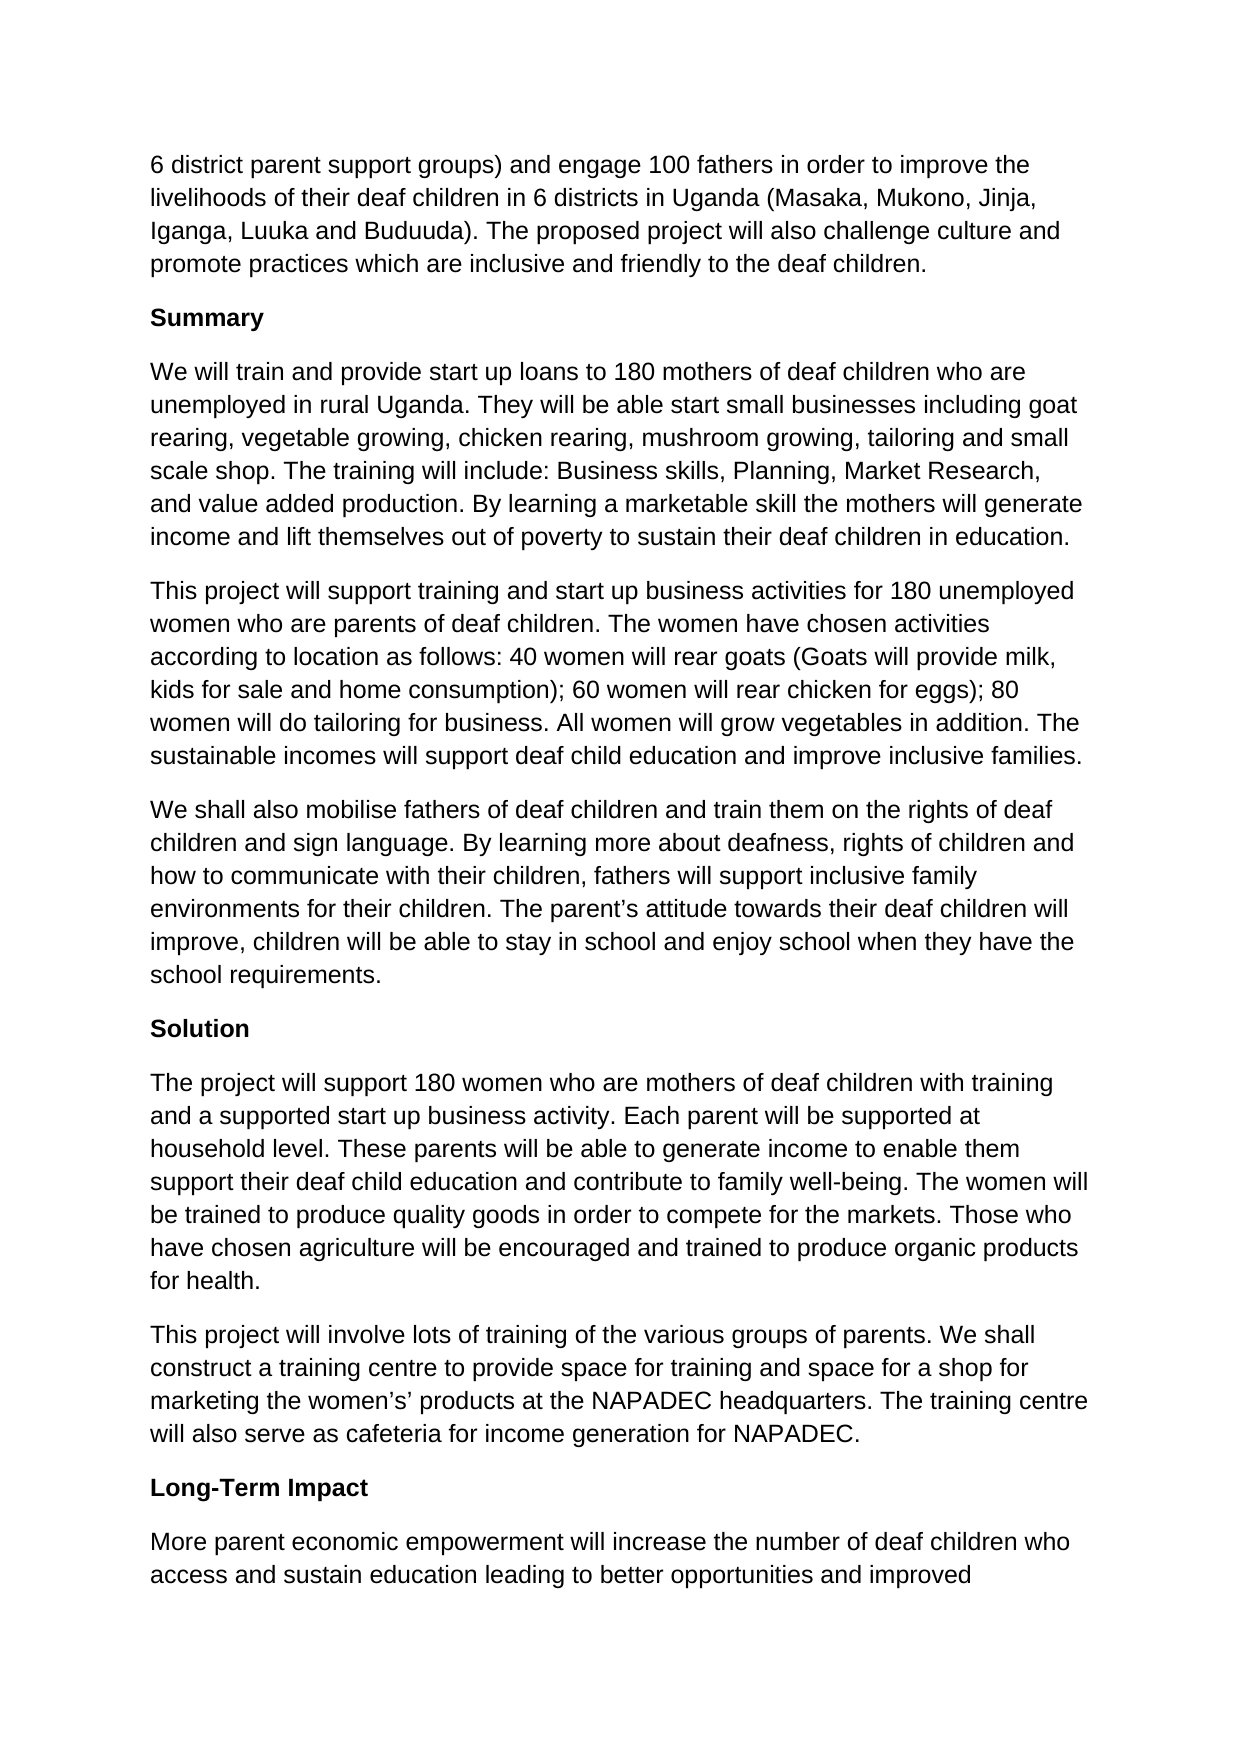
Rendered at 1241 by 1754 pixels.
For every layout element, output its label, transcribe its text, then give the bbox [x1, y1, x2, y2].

text We shall also mobilise fathers of deaf children and train them on the rights of deaf children and sign language. By learning more about deafness, rights of children and how to communicate with their children, fathers will support inclusive family environments for their children. The parent’s attitude towards their deaf children will improve, children will be able to stay in school and enjoy school when they have the school requirements. [150, 795, 1090, 989]
text Summary [150, 303, 1090, 332]
text We will train and provide start up loans to 180 mothers of deaf children who are unemployed in rural Uganda. They will be able start small businesses including goat rearing, vegetable growing, chicken rearing, mushroom growing, tailoring and small scale shop. The training will include: Business skills, Planning, Market Research, and value added production. By learning a marketable skill the mothers will generate income and lift themselves out of poverty to sustain their deaf children in education. [150, 357, 1090, 551]
text Long-Term Impact [150, 1473, 1090, 1502]
text This project will involve lots of training of the various groups of parents. We shall construct a training centre to provide space for training and space for a shop for marketing the women’s’ products at the NAPADEC headquarters. The training centre will also serve as cafeteria for income generation for NAPADEC. [150, 1320, 1090, 1448]
text This project will support training and start up business activities for 180 unemployed women who are parents of deaf children. The women have chosen activities according to location as follows: 40 women will rear goats (Goats will provide milk, kids for sale and home consumption); 60 women will rear chicken for eggs); 80 women will do tailoring for business. All women will grow vegetables in addition. The sustainable incomes will support deaf child education and improve inclusive families. [150, 576, 1090, 770]
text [150, 1527, 1090, 1589]
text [150, 150, 1090, 278]
text The project will support 180 women who are mothers of deaf children with training and a supported start up business activity. Each parent will be supported at household level. These parents will be able to generate income to enable them support their deaf child education and contribute to family well-being. The women will be trained to produce quality goods in order to compete for the markets. Those who have chosen agriculture will be encouraged and trained to produce organic products for health. [150, 1068, 1090, 1295]
text Solution [150, 1014, 1090, 1043]
